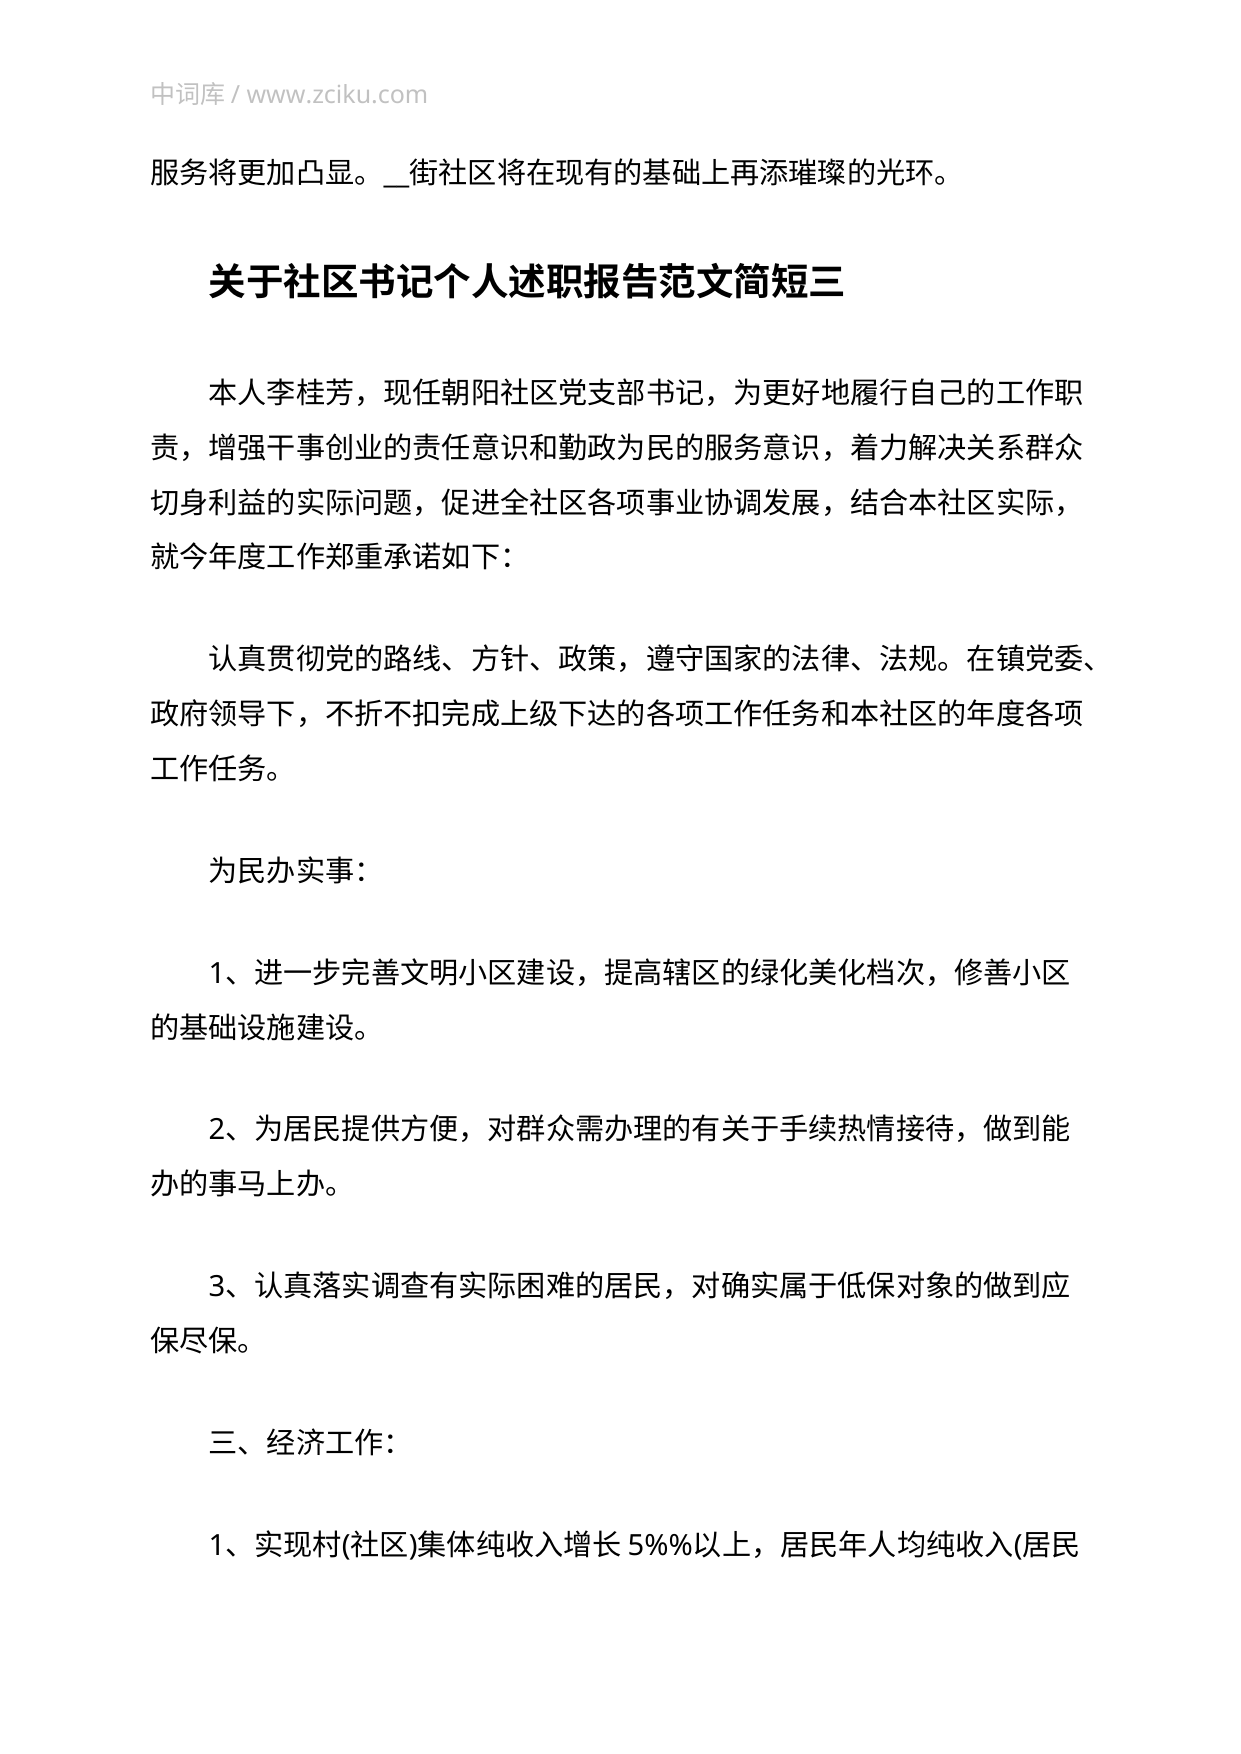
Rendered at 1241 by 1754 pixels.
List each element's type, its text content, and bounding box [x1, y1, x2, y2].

text 2、为居民提供方便，对群众需办理的有关于手续热情接待，做到能办的事马上办。 [150, 1106, 1090, 1203]
text 3、认真落实调查有实际困难的居民，对确实属于低保对象的做到应保尽保。 [150, 1263, 1090, 1360]
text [150, 1521, 1090, 1564]
text 认真贯彻党的路线、方针、政策，遵守国家的法律、法规。在镇党委、政府领导下，不折不扣完成上级下达的各项工作任务和本社区的年度各项工作任务。 [150, 636, 1090, 788]
text 关于社区书记个人述职报告范文简短三 [150, 252, 1090, 306]
text 本人李桂芳，现任朝阳社区党支部书记，为更好地履行自己的工作职责，增强干事创业的责任意识和勤政为民的服务意识，着力解决关系群众切身利益的实际问题，促进全社区各项事业协调发展，结合本社区实际，就今年度工作郑重承诺如下： [150, 369, 1090, 576]
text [150, 150, 1090, 192]
text 为民办实事： [150, 847, 1090, 890]
text 三、经济工作： [150, 1419, 1090, 1462]
text 1、进一步完善文明小区建设，提高辖区的绿化美化档次，修善小区的基础设施建设。 [150, 949, 1090, 1046]
